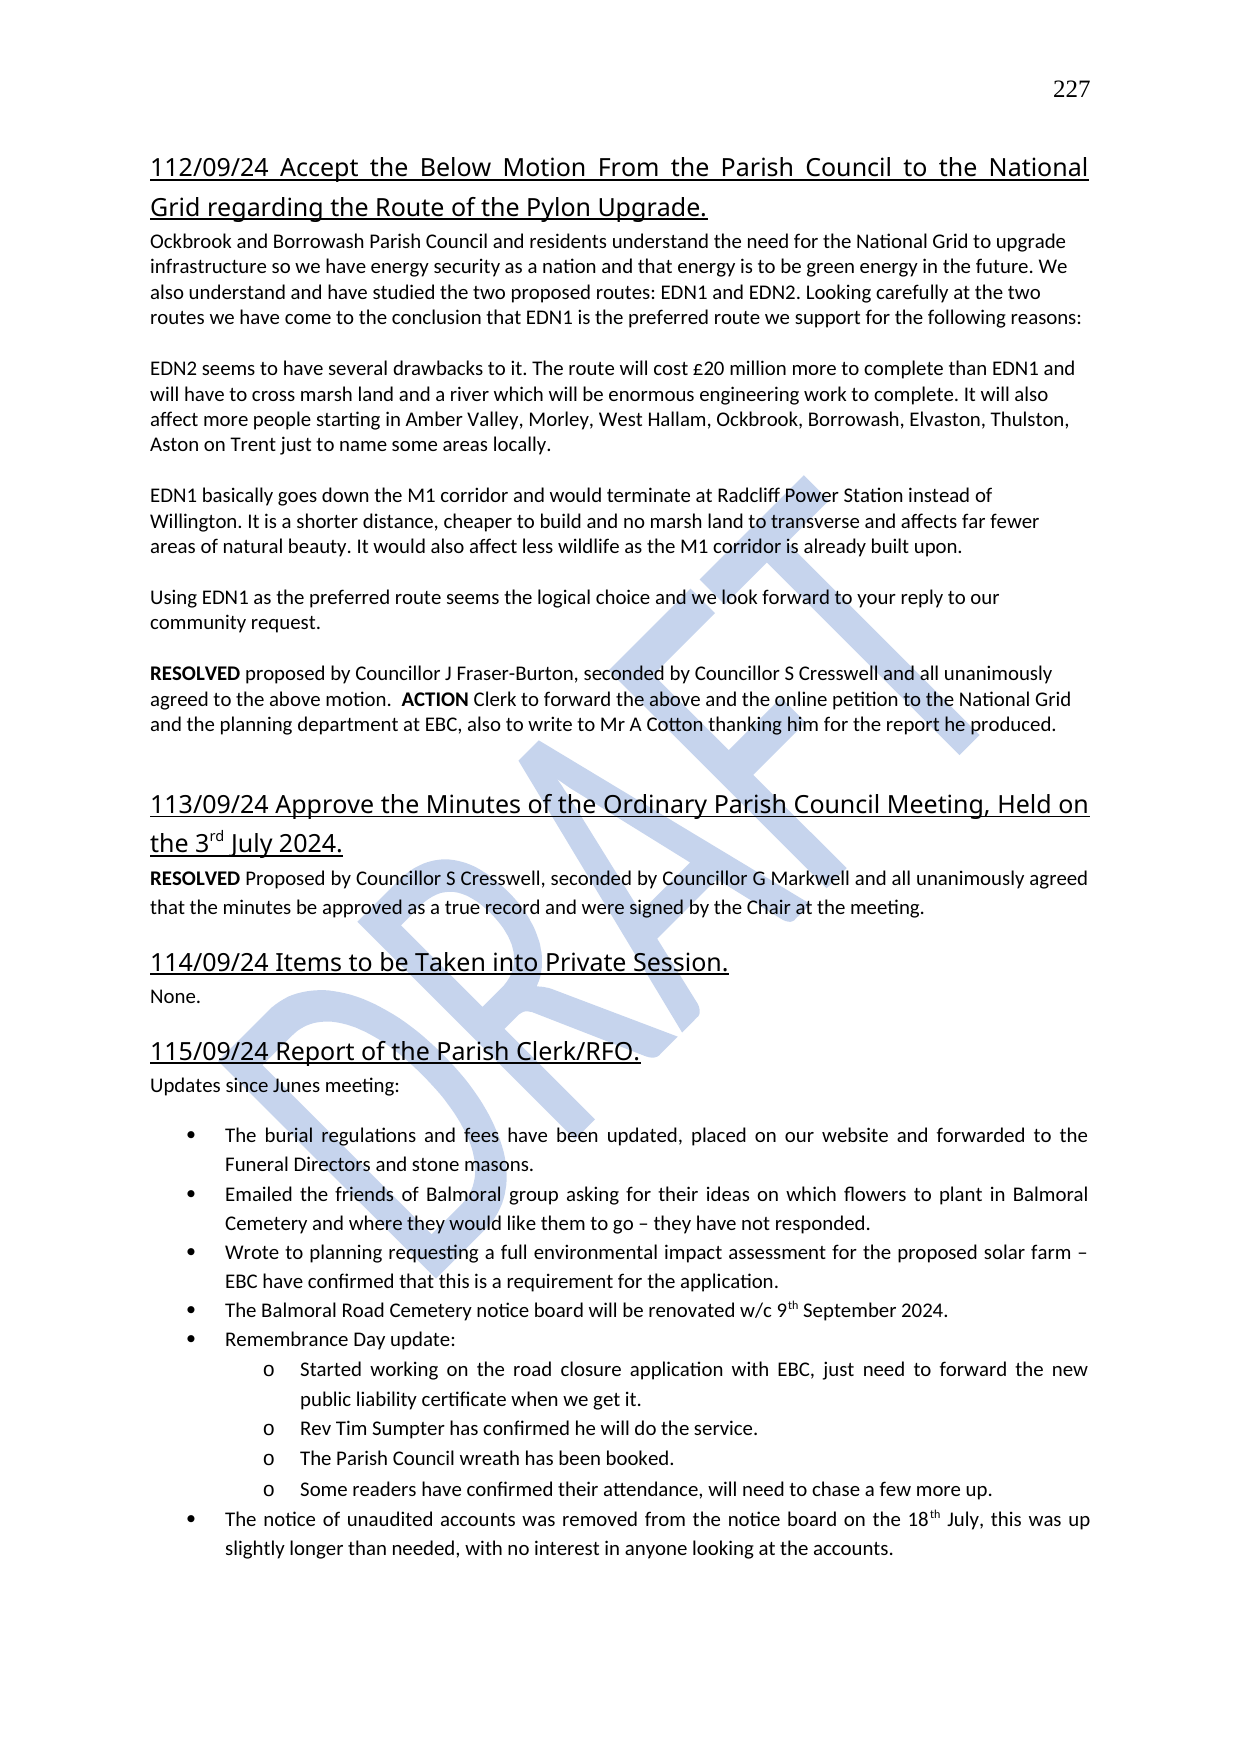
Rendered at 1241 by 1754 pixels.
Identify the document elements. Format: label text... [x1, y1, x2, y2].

subtitle 112/09/24 Accept the Below Motion From the Parish Council to the National Grid regarding the Route of the Pylon Upgrade. [150, 150, 1090, 223]
list The burial regulations and fees have been updated, placed on our website and forwarded to the Funeral Directors and stone masons. [187, 1122, 1090, 1177]
text Ockbrook and Borrowash Parish Council and residents understand the need for the National Grid to upgrade infrastructure so we have energy security as a nation and that energy is to be green energy in the future. We also understand and have studied the two proposed routes: EDN1 and EDN2. Looking carefully at the two routes we have come to the conclusion that EDN1 is the preferred route we support for the following reasons: EDN2 seems to have several drawbacks to it. The route will cost £20 million more to complete than EDN1 and will have to cross marsh land and a river which will be enormous engineering work to complete. It will also affect more people starting in Amber Valley, Morley, West Hallam, Ockbrook, Borrowash, Elvaston, Thulston, Aston on Trent just to name some areas locally. EDN1 basically goes down the M1 corridor and would terminate at Radcliff Power Station instead of Willington. It is a shorter distance, cheaper to build and no marsh land to transverse and affects far fewer areas of natural beauty. It would also affect less wildlife as the M1 corridor is already built upon. Using EDN1 as the preferred route seems the logical choice and we look forward to your reply to our community request. [150, 228, 1090, 635]
list Rev Tim Sumpter has confirmed he will do the service. [262, 1415, 1090, 1442]
text RESOLVED proposed by Councillor J Fraser-Burton, seconded by Councillor S Cresswell and all unanimously agreed to the above motion. ACTION Clerk to forward the above and the online petition to the National Grid and the planning department at EBC, also to write to Mr A Cotton thanking him for the report he produced. [150, 660, 1090, 737]
list The Balmoral Road Cemetery notice board will be renovated w/c 9th September 2024. [187, 1297, 1090, 1323]
text None. [150, 983, 1090, 1009]
subtitle 113/09/24 Approve the Minutes of the Ordinary Parish Council Meeting, Held on the 3rd July 2024. [150, 817, 1090, 860]
subtitle 115/09/24 Report of the Parish Clerk/RFO. [150, 1033, 1090, 1067]
list Emailed the friends of Balmoral group asking for their ideas on which flowers to plant in Balmoral Cemetery and where they would like them to go – they have not responded. [187, 1181, 1090, 1235]
list The Parish Council wreath has been booked. [262, 1446, 1090, 1472]
list Remembrance Day update: [187, 1327, 1090, 1352]
list Started working on the road closure application with EBC, just need to forward the new public liability certificate when we get it. [262, 1356, 1090, 1411]
list The notice of unaudited accounts was removed from the notice board on the 18th July, this was up slightly longer than needed, with no interest in anyone looking at the accounts. [187, 1506, 1090, 1561]
subtitle 113/09/24 Approve the Minutes of the Ordinary Parish Council Meeting, Held on the 3rd July 2024. [150, 787, 1090, 816]
list Some readers have confirmed their attendance, will need to chase a few more up. [262, 1476, 1090, 1502]
text Updates since Junes meeting: [150, 1072, 1090, 1098]
subtitle 114/09/24 Items to be Taken into Private Session. [150, 944, 1090, 978]
text RESOLVED Proposed by Councillor S Cresswell, seconded by Councillor G Markwell and all unanimously agreed that the minutes be approved as a true record and were signed by the Chair at the meeting. [150, 865, 1090, 919]
list Wrote to planning requesting a full environmental impact assessment for the proposed solar farm – EBC have confirmed that this is a requirement for the application. [187, 1239, 1090, 1294]
